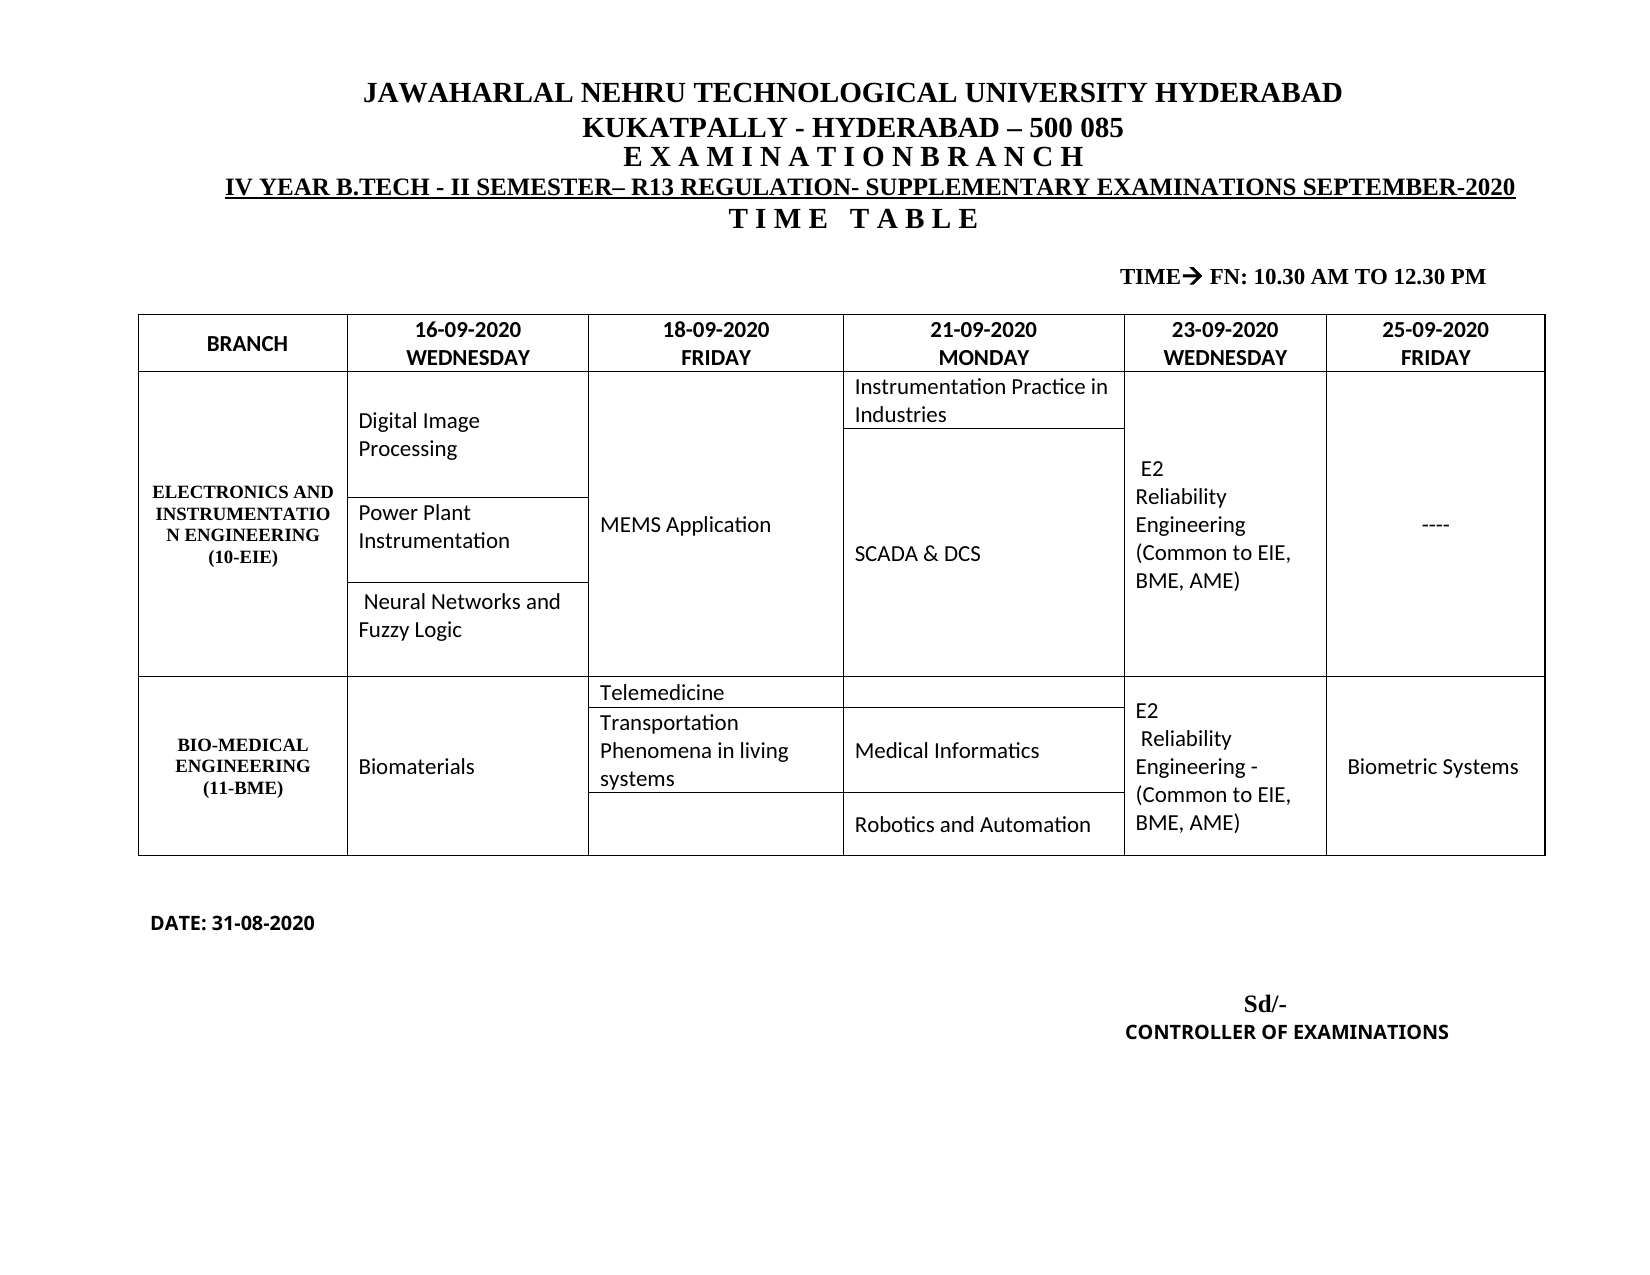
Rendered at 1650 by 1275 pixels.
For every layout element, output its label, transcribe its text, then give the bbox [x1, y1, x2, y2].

table_cell Biometric Systems [1327, 677, 1544, 855]
table_cell Robotics and Automation [844, 793, 1124, 855]
table_header 25-09-2020 FRIDAY [1327, 315, 1544, 371]
text Sd/- [975, 989, 1556, 1018]
table_header 18-09-2020 FRIDAY [589, 315, 843, 371]
table_cell [844, 677, 1124, 707]
table_cell BIO-MEDICAL ENGINEERING (11-BME) [139, 677, 347, 855]
text CONTROLLER OF EXAMINATIONS [1050, 1018, 1556, 1045]
table_cell Instrumentation Practice in Industries [844, 372, 1124, 428]
table_header 16-09-2020 WEDNESDAY [348, 315, 588, 371]
table_header 21-09-2020 MONDAY [844, 315, 1124, 371]
table_cell ELECTRONICS AND INSTRUMENTATION ENGINEERING (10-EIE) [139, 372, 347, 676]
table_cell Medical Informatics [844, 708, 1124, 792]
text DATE: 31-08-2020 [150, 909, 1556, 935]
table_cell Power Plant Instrumentation [348, 498, 588, 582]
table_cell Telemedicine [589, 677, 843, 707]
table_cell Digital Image Processing [348, 372, 588, 497]
table_cell E2 Reliability Engineering (Common to EIE, BME, AME) [1125, 372, 1326, 676]
table_cell Neural Networks and Fuzzy Logic [348, 583, 588, 676]
table_cell [589, 793, 843, 855]
table_cell Transportation Phenomena in living systems [589, 708, 843, 792]
table_header BRANCH [139, 315, 347, 371]
table_cell MEMS Application [589, 372, 843, 676]
text TIME FN: 10.30 AM TO 12.30 PM [150, 263, 1556, 289]
table_cell E2 Reliability Engineering - (Common to EIE, BME, AME) [1125, 677, 1326, 855]
table_header 23-09-2020 WEDNESDAY [1125, 315, 1326, 371]
table_cell SCADA & DCS [844, 429, 1124, 676]
table_cell Biomaterials [348, 677, 588, 855]
table_cell ---- [1327, 372, 1544, 676]
